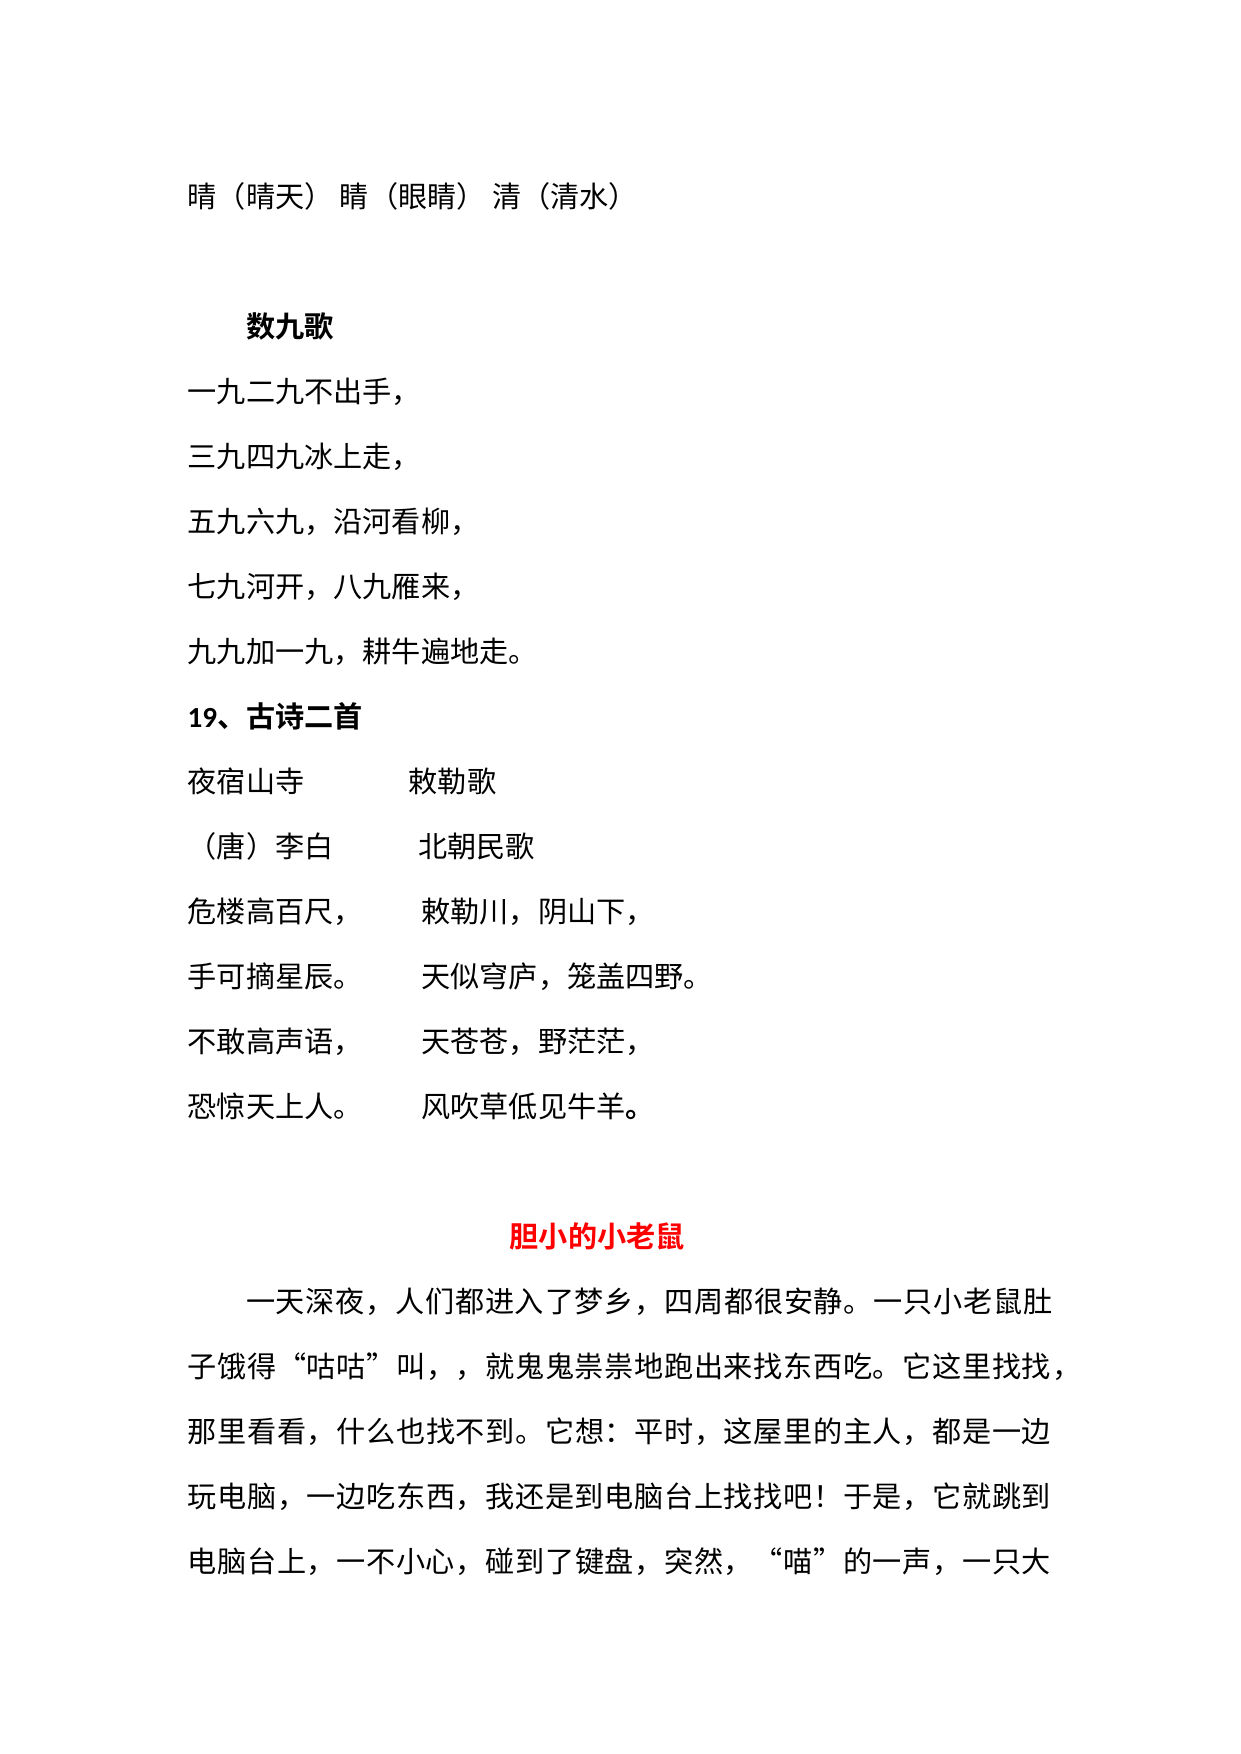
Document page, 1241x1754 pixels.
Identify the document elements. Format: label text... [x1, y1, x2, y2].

text 一九二九不出手， [187, 357, 1053, 422]
text 19、古诗二首 [187, 682, 1053, 747]
text 危楼高百尺， 敕勒川，阴山下， [187, 877, 1053, 942]
text 手可摘星辰。 天似穹庐，笼盖四野。 [187, 942, 1053, 1007]
text 七九河开，八九雁来， [187, 552, 1053, 617]
text 数九歌 [187, 292, 1053, 357]
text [187, 1267, 1053, 1592]
text 夜宿山寺 敕勒歌 [187, 747, 1053, 812]
text 晴（晴天） 睛（眼睛） 清（清水） [187, 162, 1053, 227]
text 恐惊天上人。 风吹草低见牛羊。 [187, 1072, 1053, 1137]
text 三九四九冰上走， [187, 422, 1053, 487]
text 不敢高声语， 天苍苍，野茫茫， [187, 1007, 1053, 1072]
text （唐）李白 北朝民歌 [187, 812, 1053, 877]
text 五九六九，沿河看柳， [187, 487, 1053, 552]
text 九九加一九，耕牛遍地走。 [187, 617, 1053, 682]
text 胆小的小老鼠 [187, 1202, 1053, 1267]
